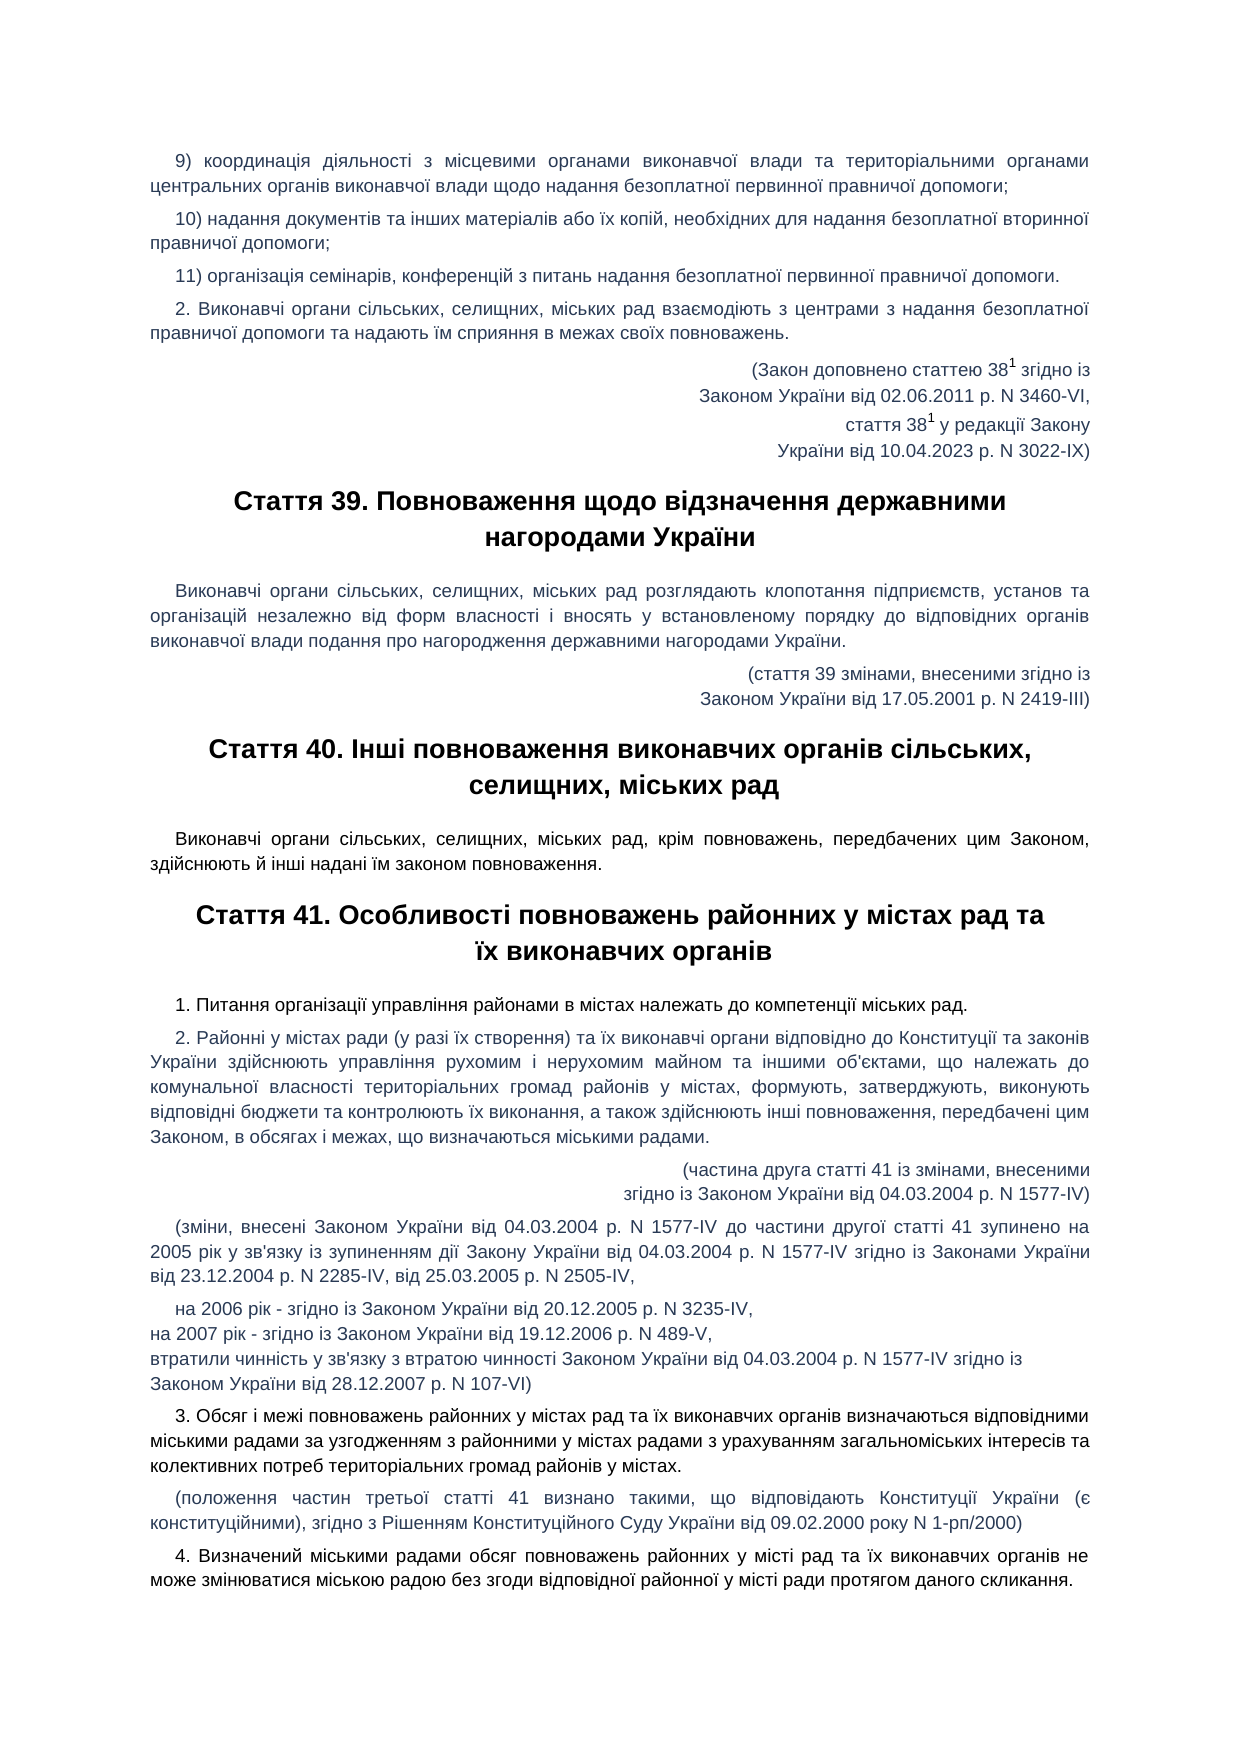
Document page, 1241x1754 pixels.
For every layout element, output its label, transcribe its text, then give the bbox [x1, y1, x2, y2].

text Виконавчі органи сільських, селищних, міських рад розглядають клопотання підприємств, установ та організацій незалежно від форм власності і вносять у встановленому порядку до відповідних органів виконавчої влади подання про нагородження державними нагородами України. [150, 580, 1090, 651]
text Виконавчі органи сільських, селищних, міських рад, крім повноважень, передбачених цим Законом, здійснюють й інші надані їм законом повноваження. [150, 828, 1090, 874]
text (зміни, внесені Законом України від 04.03.2004 р. N 1577-IV до частини другої статті 41 зупинено на 2005 рік у зв'язку із зупиненням дії Закону України від 04.03.2004 р. N 1577-IV згідно із Законами України від 23.12.2004 р. N 2285-IV, від 25.03.2005 р. N 2505-IV, [150, 1216, 1090, 1287]
text (стаття 39 змінами, внесеними згідно із Законом України від 17.05.2001 р. N 2419-III) [150, 662, 1090, 709]
text 11) організація семінарів, конференцій з питань надання безоплатної первинної правничої допомоги. [150, 265, 1090, 286]
text 1. Питання організації управління районами в містах належать до компетенції міських рад. [150, 994, 1090, 1016]
text (положення частин третьої статті 41 визнано такими, що відповідають Конституції України (є конституційними), згідно з Рішенням Конституційного Суду України від 09.02.2000 року N 1-рп/2000) [150, 1487, 1090, 1533]
text 3. Обсяг і межі повноважень районних у містах рад та їх виконавчих органів визначаються відповідними міськими радами за узгодженням з районними у містах радами з урахуванням загальноміських інтересів та колективних потреб територіальних громад районів у містах. [150, 1405, 1090, 1476]
subtitle Стаття 41. Особливості повноважень районних у містах рад та їх виконавчих органів [150, 899, 1090, 966]
text 4. Визначений міськими радами обсяг повноважень районних у місті рад та їх виконавчих органів не може змінюватися міською радою без згоди відповідної районної у місті ради протягом даного скликання. [150, 1544, 1090, 1591]
text (частина друга статті 41 із змінами, внесеними згідно із Законом України від 04.03.2004 р. N 1577-IV) [150, 1158, 1090, 1205]
subtitle Стаття 40. Інші повноваження виконавчих органів сільських, селищних, міських рад [150, 733, 1090, 800]
text (Закон доповнено статтею 381 згідно із Законом України від 02.06.2011 р. N 3460-VI, стаття 381 у редакції Закону України від 10.04.2023 р. N 3022-IX) [150, 355, 1090, 461]
subtitle Стаття 39. Повноваження щодо відзначення державними нагородами України [150, 485, 1090, 552]
text 2. Районні у містах ради (у разі їх створення) та їх виконавчі органи відповідно до Конституції та законів України здійснюють управління рухомим і нерухомим майном та іншими об'єктами, що належать до комунальної власності територіальних громад районів у містах, формують, затверджують, виконують відповідні бюджети та контролюють їх виконання, а також здійснюють інші повноваження, передбачені цим Законом, в обсягах і межах, що визначаються міськими радами. [150, 1027, 1090, 1147]
text на 2006 рік - згідно із Законом України від 20.12.2005 р. N 3235-IV, на 2007 рік - згідно із Законом України від 19.12.2006 р. N 489-V, втратили чинність у зв'язку з втратою чинності Законом України від 04.03.2004 р. N 1577-IV згідно із Законом України від 28.12.2007 р. N 107-VI) [150, 1298, 1090, 1394]
text 9) координація діяльності з місцевими органами виконавчої влади та територіальними органами центральних органів виконавчої влади щодо надання безоплатної первинної правничої допомоги; [150, 150, 1090, 196]
text 2. Виконавчі органи сільських, селищних, міських рад взаємодіють з центрами з надання безоплатної правничої допомоги та надають їм сприяння в межах своїх повноважень. [150, 297, 1090, 344]
text 10) надання документів та інших матеріалів або їх копій, необхідних для надання безоплатної вторинної правничої допомоги; [150, 207, 1090, 254]
